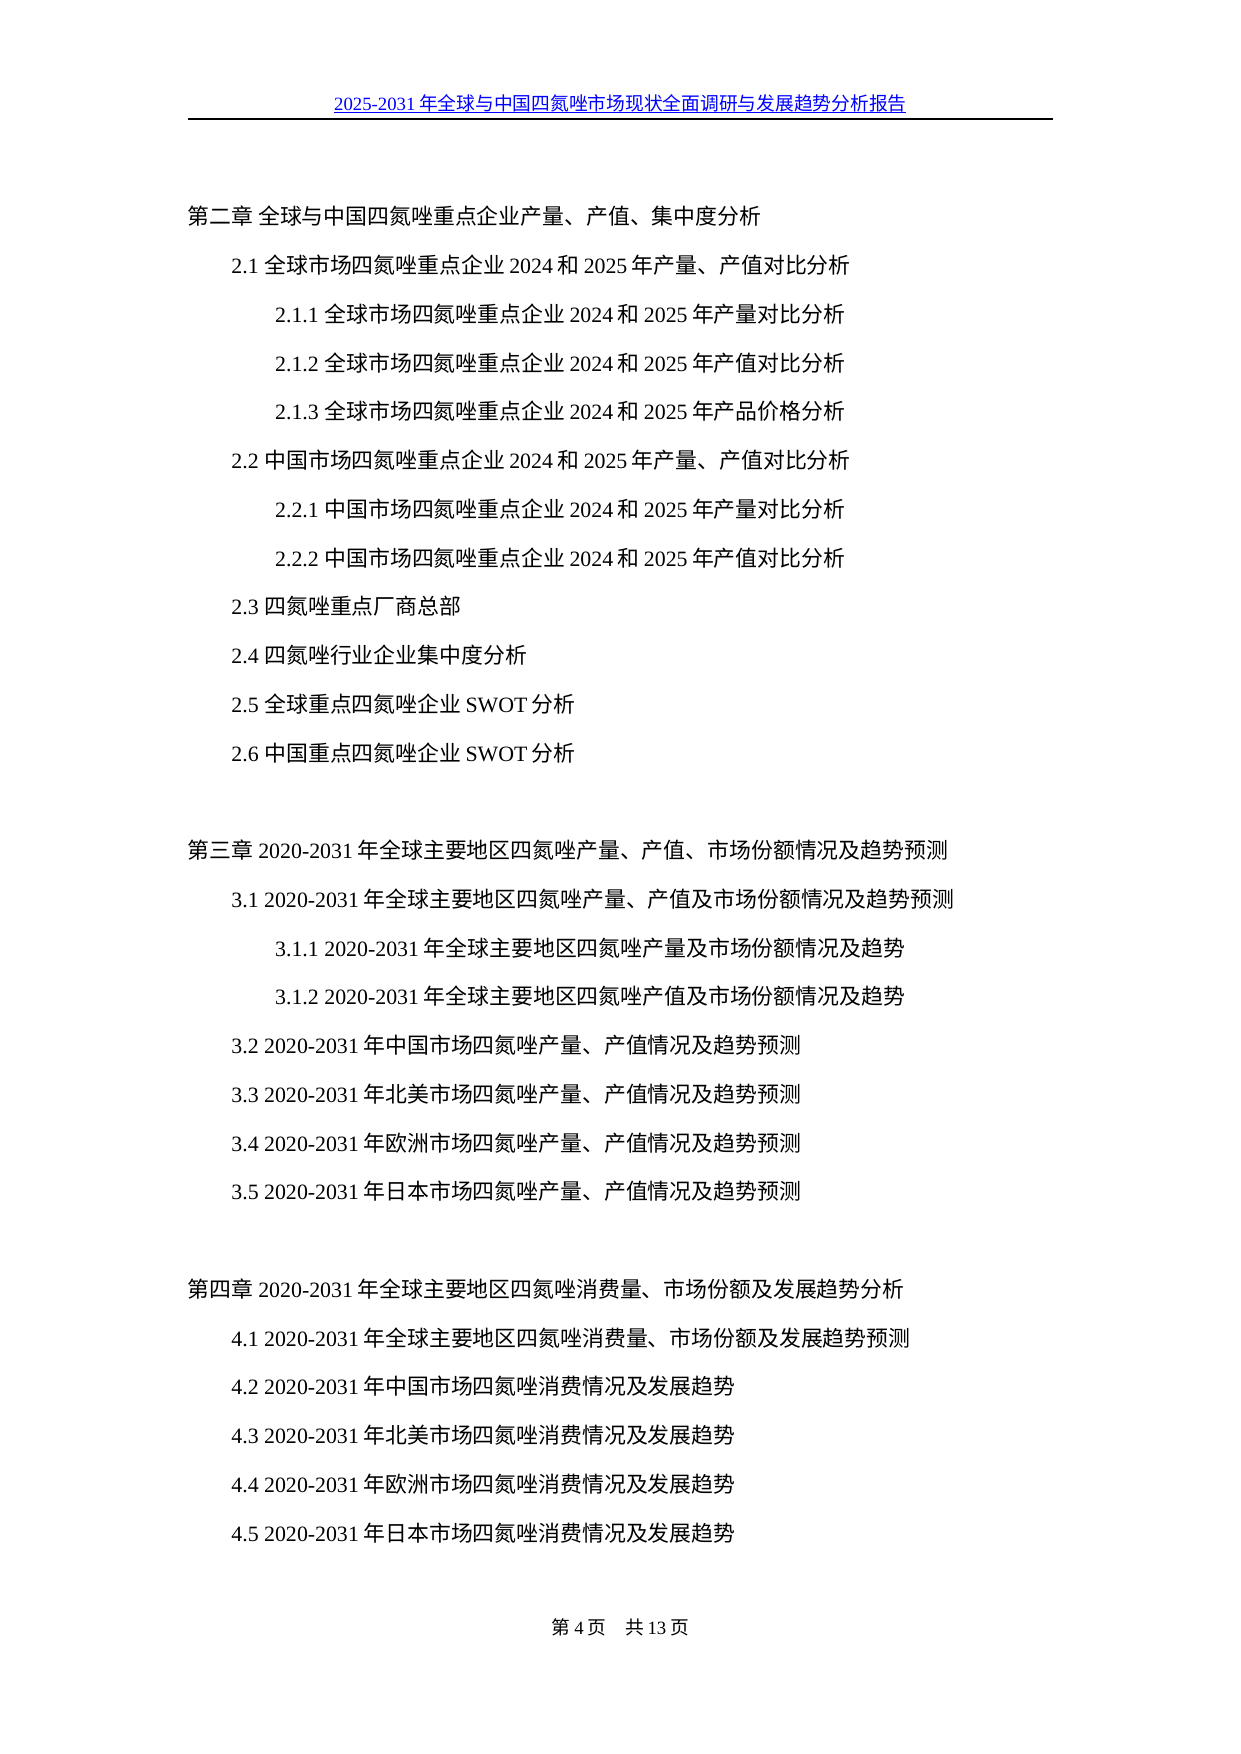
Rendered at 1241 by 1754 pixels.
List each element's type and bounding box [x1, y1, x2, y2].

text [187, 150, 1053, 1548]
